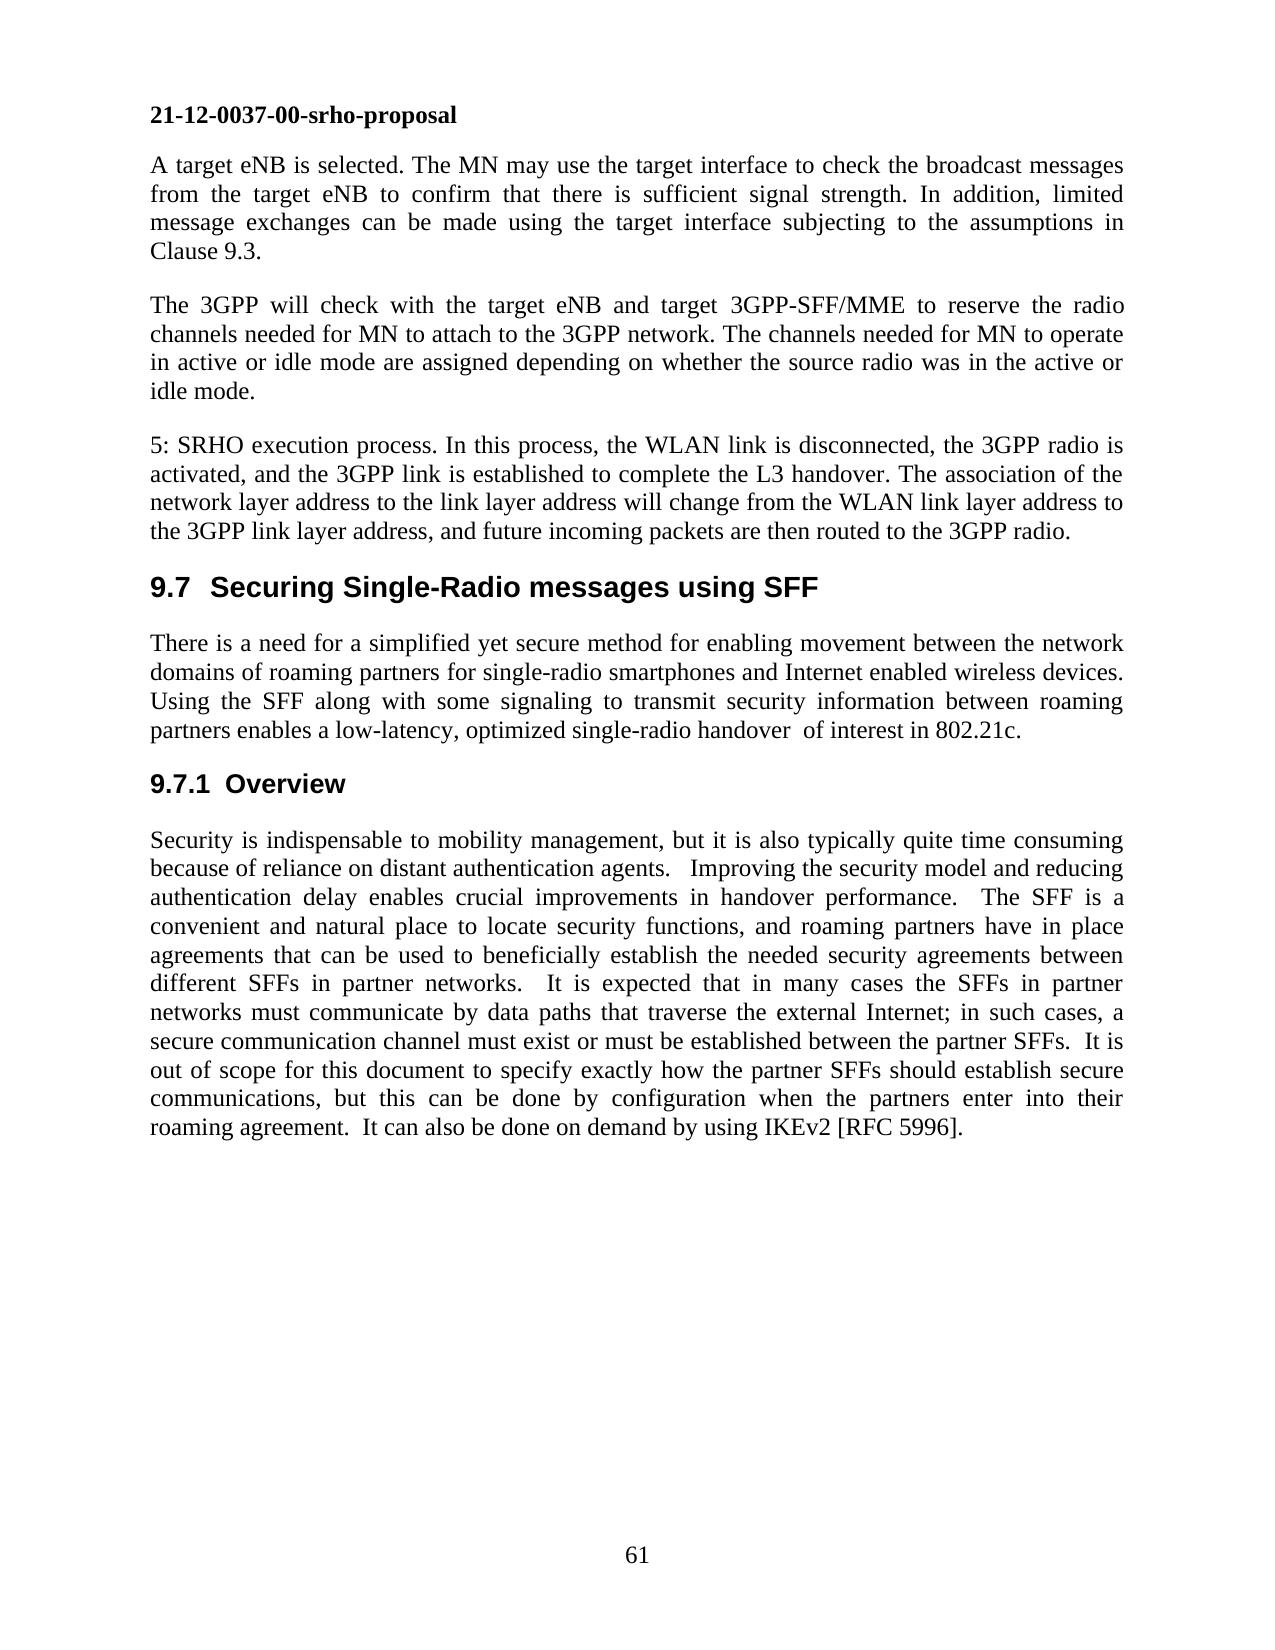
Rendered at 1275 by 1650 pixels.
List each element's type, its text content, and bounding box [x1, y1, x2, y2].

subtitle Overview [150, 768, 1125, 800]
subtitle Securing Single-Radio messages using SFF [150, 570, 1125, 603]
text Security is indispensable to mobility management, but it is also typically quite time consuming because of reliance on distant authentication agents. Improving the security model and reducing authentication delay enables crucial improvements in handover performance. The SFF is a convenient and natural place to locate security functions, and roaming partners have in place agreements that can be used to beneficially establish the needed security agreements between different SFFs in partner networks. It is expected that in many cases the SFFs in partner networks must communicate by data paths that traverse the external Internet; in such cases, a secure communication channel must exist or must be established between the partner SFFs. It is out of scope for this document to specify exactly how the partner SFFs should establish secure communications, but this can be done by configuration when the partners enter into their roaming agreement. It can also be done on demand by using IKEv2 [RFC 5996]. [150, 825, 1125, 1141]
text There is a need for a simplified yet secure method for enabling movement between the network domains of roaming partners for single-radio smartphones and Internet enabled wireless devices. Using the SFF along with some signaling to transmit security information between roaming partners enables a low-latency, optimized single-radio handover of interest in 802.21c. [150, 628, 1125, 743]
text The 3GPP will check with the target eNB and target 3GPP-SFF/MME to reserve the radio channels needed for MN to attach to the 3GPP network. The channels needed for MN to operate in active or idle mode are assigned depending on whether the source radio was in the active or idle mode. [150, 290, 1125, 405]
text 5: SRHO execution process. In this process, the WLAN link is disconnected, the 3GPP radio is activated, and the 3GPP link is established to complete the L3 handover. The association of the network layer address to the link layer address will change from the WLAN link layer address to the 3GPP link layer address, and future incoming packets are then routed to the 3GPP radio. [150, 430, 1125, 545]
text A target eNB is selected. The MN may use the target interface to check the broadcast messages from the target eNB to confirm that there is sufficient signal strength. In addition, limited message exchanges can be made using the target interface subjecting to the assumptions in Clause 9.3. [150, 150, 1125, 265]
